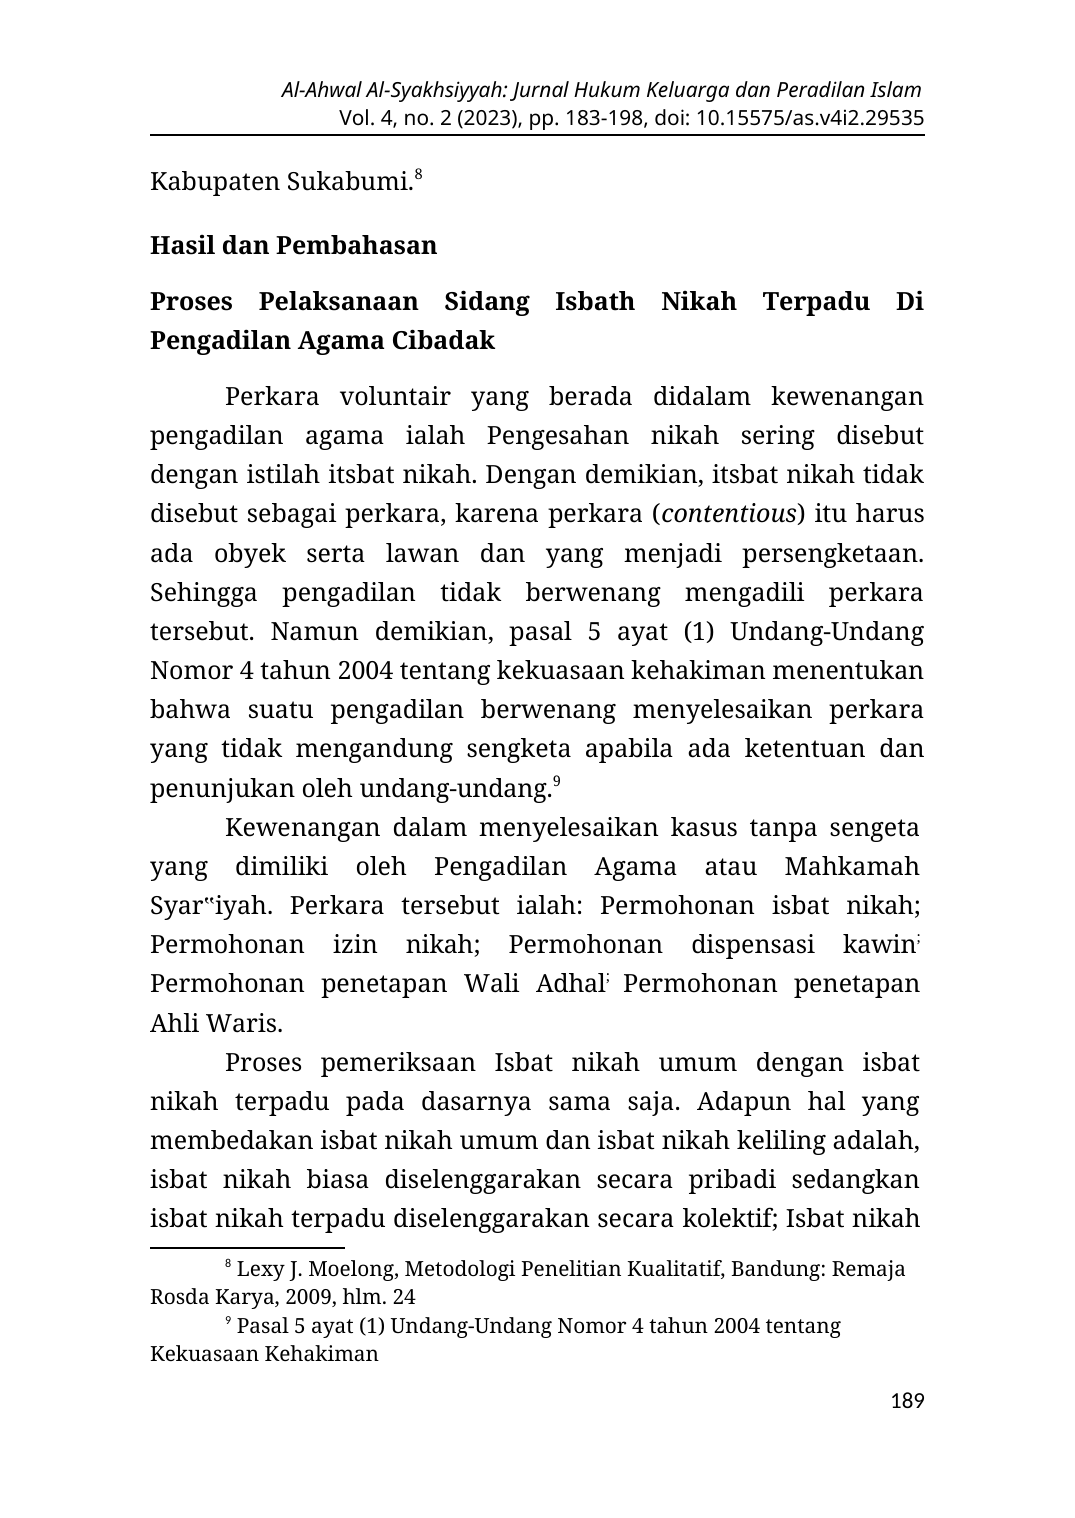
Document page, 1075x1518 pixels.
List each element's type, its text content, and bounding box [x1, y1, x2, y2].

text Proses Pelaksanaan Sidang Isbath Nikah Terpadu Di Pengadilan Agama Cibadak [150, 283, 925, 357]
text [150, 163, 911, 198]
text Kewenangan dalam menyelesaikan kasus tanpa sengeta yang dimiliki oleh Pengadilan Agama atau Mahkamah Syar‟iyah. Perkara tersebut ialah: Permohonan isbat nikah; Permohonan izin nikah; Permohonan dispensasi kawin; Permohonan penetapan Wali Adhal; Permohonan penetapan Ahli Waris. [150, 809, 921, 1039]
text Hasil dan Pembahasan [150, 228, 925, 262]
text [150, 1044, 921, 1235]
text Perkara voluntair yang berada didalam kewenangan pengadilan agama ialah Pengesahan nikah sering disebut dengan istilah itsbat nikah. Dengan demikian, itsbat nikah tidak disebut sebagai perkara, karena perkara (contentious) itu harus ada obyek serta lawan dan yang menjadi persengketaan. Sehingga pengadilan tidak berwenang mengadili perkara tersebut. Namun demikian, pasal 5 ayat (1) Undang-Undang Nomor 4 tahun 2004 tentang kekuasaan kehakiman menentukan bahwa suatu pengadilan berwenang menyelesaikan perkara yang tidak mengandung sengketa apabila ada ketentuan dan penunjukan oleh undang-undang. [150, 378, 925, 804]
